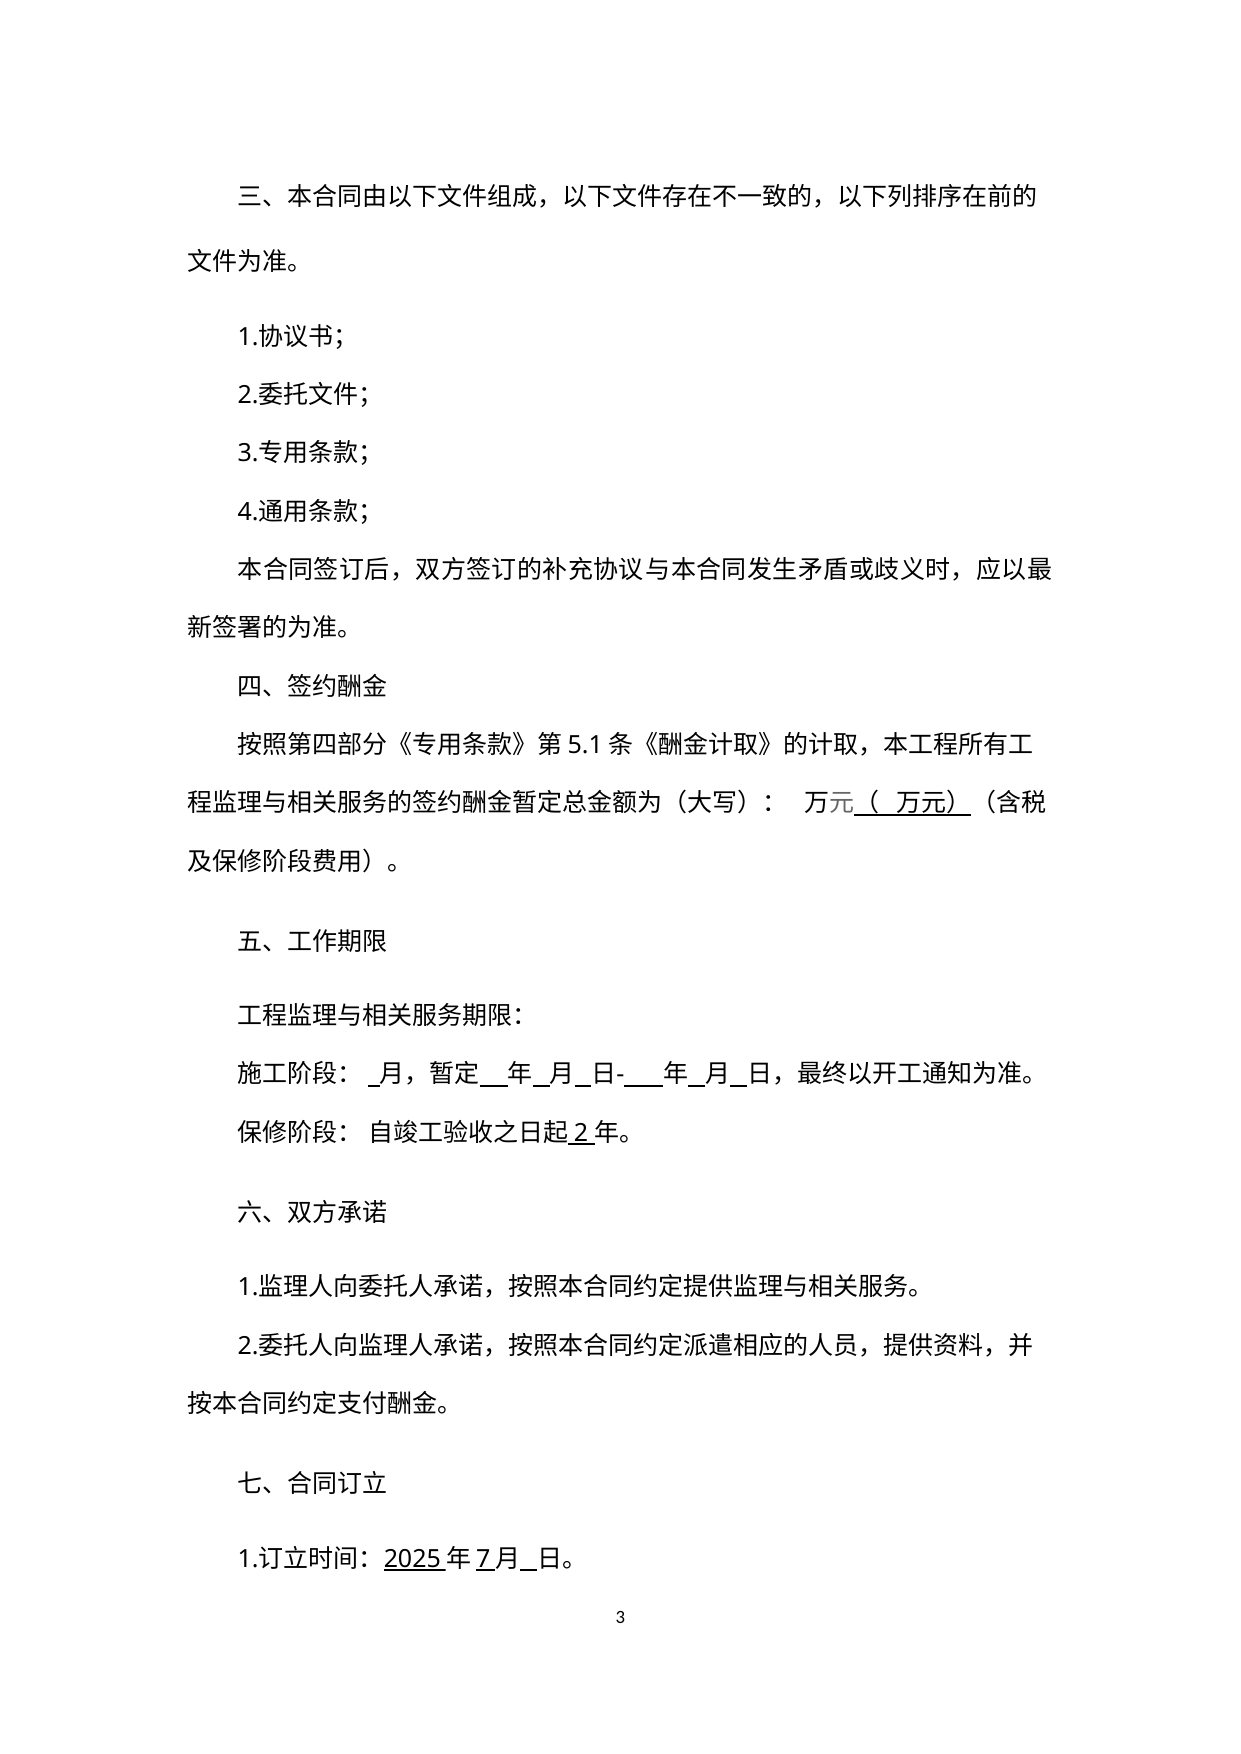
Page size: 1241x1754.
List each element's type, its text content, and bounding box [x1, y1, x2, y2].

text 4.通用条款； [187, 473, 1053, 532]
text 2.委托人向监理人承诺，按照本合同约定派遣相应的人员，提供资料，并按本合同约定支付酬金。 [187, 1307, 1053, 1424]
text 施工阶段： 月，暂定 年 月 日- 年 月 日，最终以开工通知为准。 [187, 1036, 1053, 1094]
text 1.订立时间：2025年7月 日。 [187, 1520, 1053, 1579]
text 1.协议书； [187, 298, 1053, 357]
title 六、双方承诺 [187, 1178, 1053, 1243]
text 按照第四部分《专用条款》第5.1条《酬金计取》的计取，本工程所有工程监理与相关服务的签约酬金暂定总金额为（大写）： 万元（ 万元）（含税及保修阶段费用）。 [187, 707, 1053, 882]
text 工程监理与相关服务期限： [187, 978, 1053, 1036]
title 七、合同订立 [187, 1449, 1053, 1514]
title 五、工作期限 [187, 907, 1053, 972]
text 本合同签订后，双方签订的补充协议与本合同发生矛盾或歧义时，应以最新签署的为准。 [187, 532, 1053, 648]
text 2.委托文件； [187, 357, 1053, 415]
text 3.专用条款； [187, 415, 1053, 473]
text 保修阶段： 自竣工验收之日起 2 年。 [187, 1094, 1053, 1153]
text 四、签约酬金 [187, 648, 1053, 707]
text 1.监理人向委托人承诺，按照本合同约定提供监理与相关服务。 [187, 1249, 1053, 1307]
title 三、本合同由以下文件组成，以下文件存在不一致的，以下列排序在前的文件为准。 [187, 162, 1053, 292]
